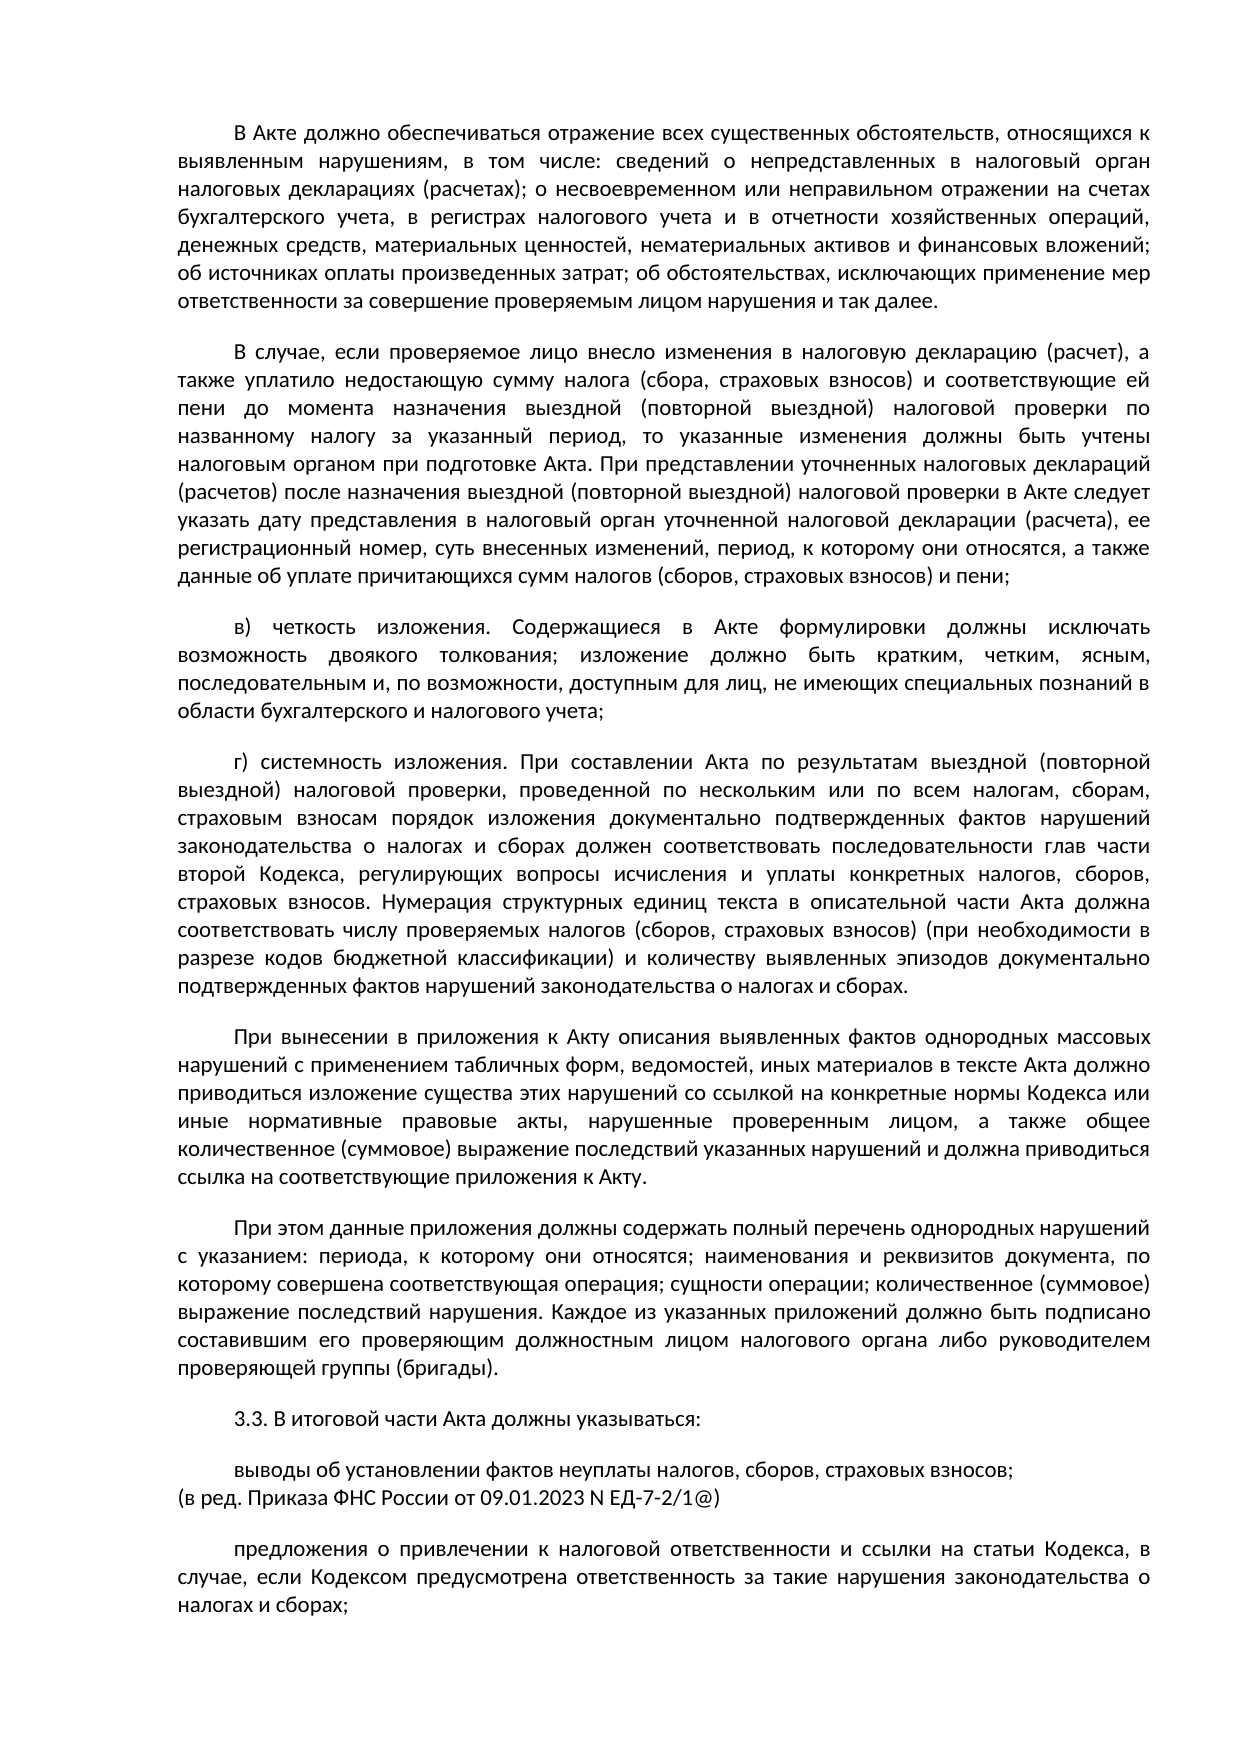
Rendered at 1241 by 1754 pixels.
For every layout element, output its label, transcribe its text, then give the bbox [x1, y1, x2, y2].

text При этом данные приложения должны содержать полный перечень однородных нарушений с указанием: периода, к которому они относятся; наименования и реквизитов документа, по которому совершена соответствующая операция; сущности операции; количественное (суммовое) выражение последствий нарушения. Каждое из указанных приложений должно быть подписано составившим его проверяющим должностным лицом налогового органа либо руководителем проверяющей группы (бригады). [177, 1213, 1152, 1382]
text выводы об установлении фактов неуплаты налогов, сборов, страховых взносов; [177, 1455, 1152, 1483]
text (в ред. Приказа ФНС России от 09.01.2023 N ЕД-7-2/1@) [177, 1483, 1152, 1511]
text в) четкость изложения. Содержащиеся в Акте формулировки должны исключать возможность двоякого толкования; изложение должно быть кратким, четким, ясным, последовательным и, по возможности, доступным для лиц, не имеющих специальных познаний в области бухгалтерского и налогового учета; [177, 612, 1152, 724]
text г) системность изложения. При составлении Акта по результатам выездной (повторной выездной) налоговой проверки, проведенной по нескольким или по всем налогам, сборам, страховым взносам порядок изложения документально подтвержденных фактов нарушений законодательства о налогах и сборах должен соответствовать последовательности глав части второй Кодекса, регулирующих вопросы исчисления и уплаты конкретных налогов, сборов, страховых взносов. Нумерация структурных единиц текста в описательной части Акта должна соответствовать числу проверяемых налогов (сборов, страховых взносов) (при необходимости в разрезе кодов бюджетной классификации) и количеству выявленных эпизодов документально подтвержденных фактов нарушений законодательства о налогах и сборах. [177, 747, 1152, 999]
text В случае, если проверяемое лицо внесло изменения в налоговую декларацию (расчет), а также уплатило недостающую сумму налога (сбора, страховых взносов) и соответствующие ей пени до момента назначения выездной (повторной выездной) налоговой проверки по названному налогу за указанный период, то указанные изменения должны быть учтены налоговым органом при подготовке Акта. При представлении уточненных налоговых деклараций (расчетов) после назначения выездной (повторной выездной) налоговой проверки в Акте следует указать дату представления в налоговый орган уточненной налоговой декларации (расчета), ее регистрационный номер, суть внесенных изменений, период, к которому они относятся, а также данные об уплате причитающихся сумм налогов (сборов, страховых взносов) и пени; [177, 337, 1152, 589]
text 3.3. В итоговой части Акта должны указываться: [177, 1404, 1152, 1432]
text При вынесении в приложения к Акту описания выявленных фактов однородных массовых нарушений с применением табличных форм, ведомостей, иных материалов в тексте Акта должно приводиться изложение существа этих нарушений со ссылкой на конкретные нормы Кодекса или иные нормативные правовые акты, нарушенные проверенным лицом, а также общее количественное (суммовое) выражение последствий указанных нарушений и должна приводиться ссылка на соответствующие приложения к Акту. [177, 1022, 1152, 1191]
text В Акте должно обеспечиваться отражение всех существенных обстоятельств, относящихся к выявленным нарушениям, в том числе: сведений о непредставленных в налоговый орган налоговых декларациях (расчетах); о несвоевременном или неправильном отражении на счетах бухгалтерского учета, в регистрах налогового учета и в отчетности хозяйственных операций, денежных средств, материальных ценностей, нематериальных активов и финансовых вложений; об источниках оплаты произведенных затрат; об обстоятельствах, исключающих применение мер ответственности за совершение проверяемым лицом нарушения и так далее. [177, 118, 1152, 314]
text предложения о привлечении к налоговой ответственности и ссылки на статьи Кодекса, в случае, если Кодексом предусмотрена ответственность за такие нарушения законодательства о налогах и сборах; [177, 1534, 1152, 1618]
